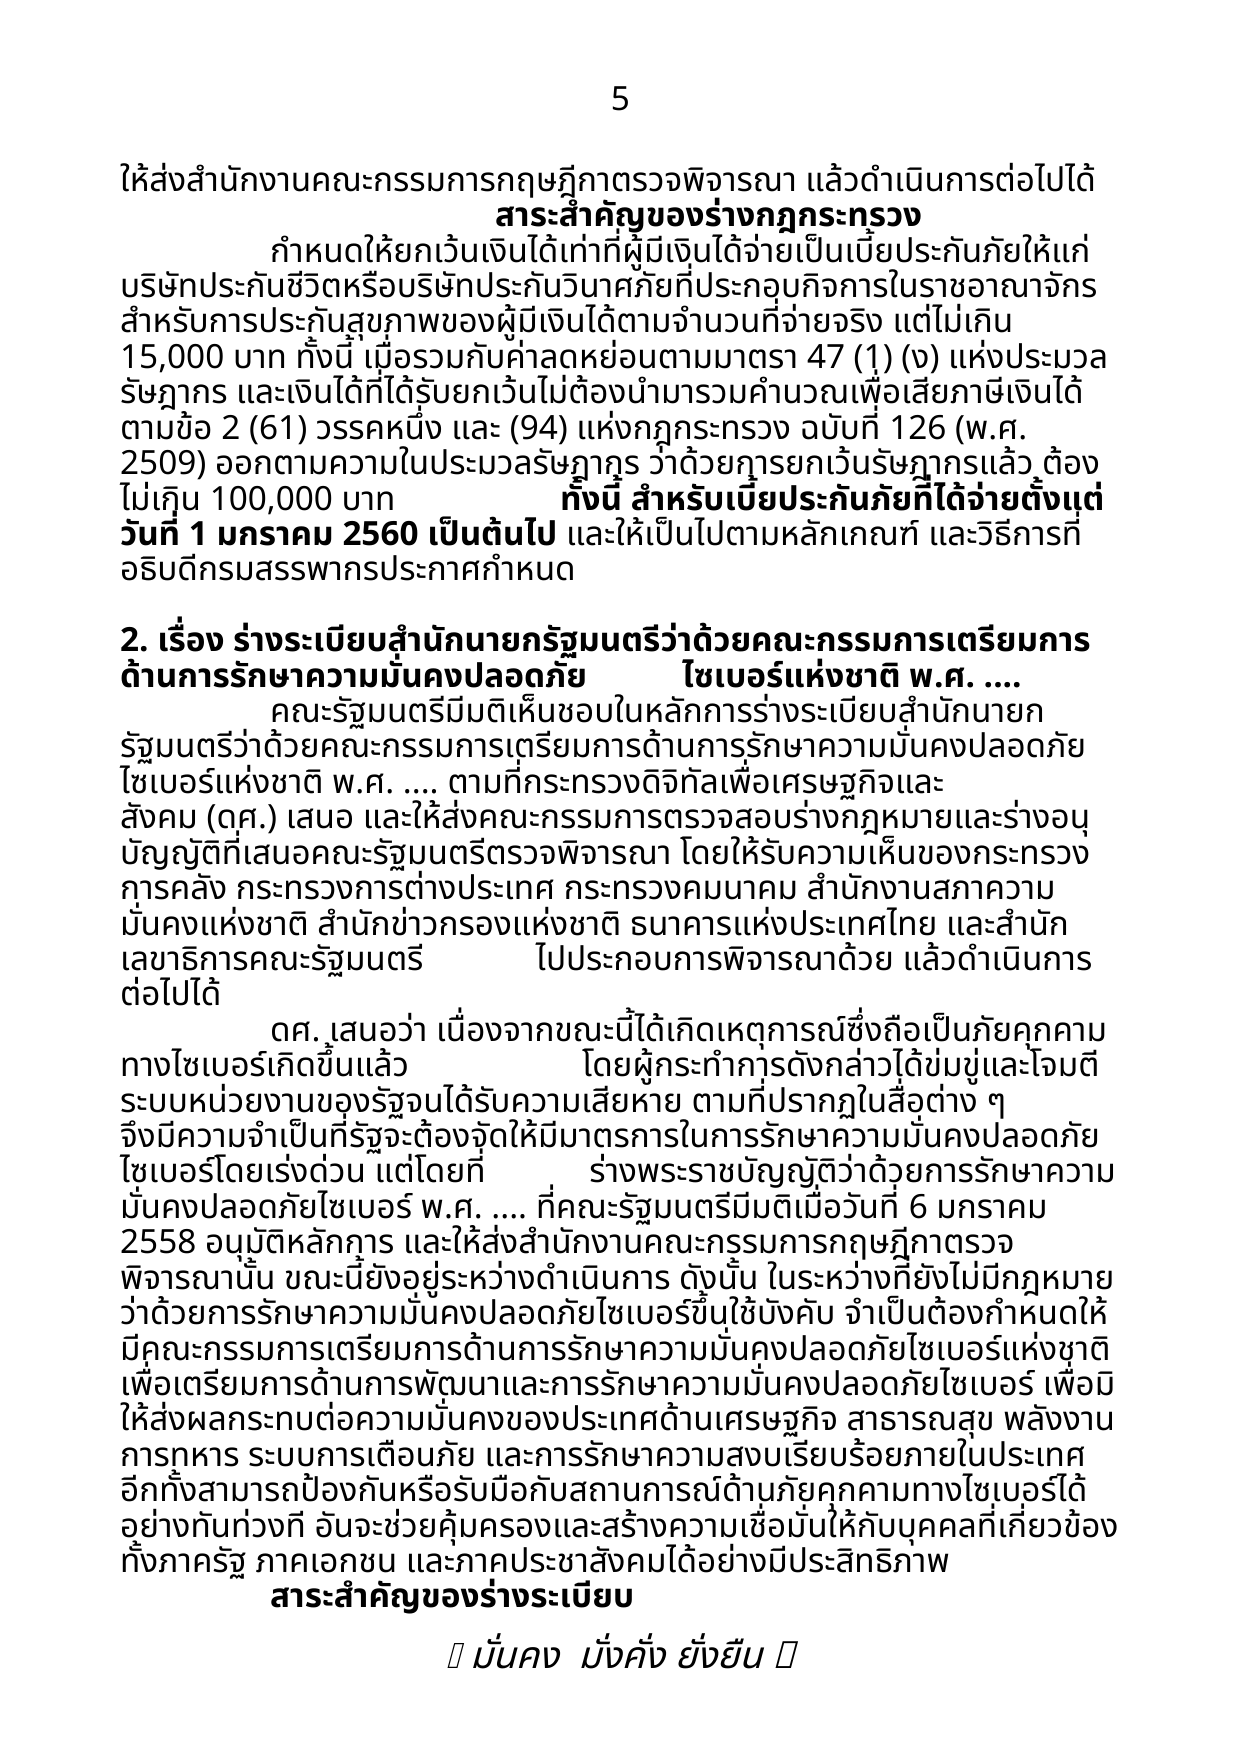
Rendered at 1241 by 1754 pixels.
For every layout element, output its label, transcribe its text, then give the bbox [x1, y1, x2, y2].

text สาระสำคัญของร่างระเบียบ [120, 1579, 1120, 1615]
text กำหนดให้ยกเว้นเงินได้เท่าที่ผู้มีเงินได้จ่ายเป็นเบี้ยประกันภัยให้แก่บริษัทประกันชีวิตหรือบริษัทประกันวินาศภัยที่ประกอบกิจการในราชอาณาจักร สำหรับการประกันสุขภาพของผู้มีเงินได้ตามจำนวนที่จ่ายจริง แต่ไม่เกิน 15,000 บาท ทั้งนี้ เมื่อรวมกับค่าลดหย่อนตามมาตรา 47 (1) (ง) แห่งประมวลรัษฎากร และเงินได้ที่ได้รับยกเว้นไม่ต้องนำมารวมคำนวณเพื่อเสียภาษีเงินได้ตามข้อ 2 (61) วรรคหนึ่ง และ (94) แห่งกฎกระทรวง ฉบับที่ 126 (พ.ศ. 2509) ออกตามความในประมวลรัษฎากร ว่าด้วยการยกเว้นรัษฎากรแล้ว ต้องไม่เกิน 100,000 บาท ทั้งนี้ สำหรับเบี้ยประกันภัยที่ได้จ่ายตั้งแต่วันที่ 1 มกราคม 2560 เป็นต้นไป และให้เป็นไปตามหลักเกณฑ์ และวิธีการที่อธิบดีกรมสรรพากรประกาศกำหนด [120, 234, 1120, 588]
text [120, 163, 1120, 234]
text คณะรัฐมนตรีมีมติเห็นชอบในหลักการร่างระเบียบสำนักนายกรัฐมนตรีว่าด้วยคณะกรรมการเตรียมการด้านการรักษาความมั่นคงปลอดภัยไซเบอร์แห่งชาติ พ.ศ. .... ตามที่กระทรวงดิจิทัลเพื่อเศรษฐกิจและ สังคม (ดศ.) เสนอ และให้ส่งคณะกรรมการตรวจสอบร่างกฎหมายและร่างอนุบัญญัติที่เสนอคณะรัฐมนตรีตรวจพิจารณา โดยให้รับความเห็นของกระทรวงการคลัง กระทรวงการต่างประเทศ กระทรวงคมนาคม สำนักงานสภาความมั่นคงแห่งชาติ สำนักข่าวกรองแห่งชาติ ธนาคารแห่งประเทศไทย และสำนักเลขาธิการคณะรัฐมนตรี ไปประกอบการพิจารณาด้วย แล้วดำเนินการต่อไปได้ [120, 694, 1120, 1013]
text ดศ. เสนอว่า เนื่องจากขณะนี้ได้เกิดเหตุการณ์ซึ่งถือเป็นภัยคุกคามทางไซเบอร์เกิดขึ้นแล้ว โดยผู้กระทำการดังกล่าวได้ข่มขู่และโจมตีระบบหน่วยงานของรัฐจนได้รับความเสียหาย ตามที่ปรากฏในสื่อต่าง ๆ จึงมีความจำเป็นที่รัฐจะต้องจัดให้มีมาตรการในการรักษาความมั่นคงปลอดภัยไซเบอร์โดยเร่งด่วน แต่โดยที่ ร่างพระราชบัญญัติว่าด้วยการรักษาความมั่นคงปลอดภัยไซเบอร์ พ.ศ. .... ที่คณะรัฐมนตรีมีมติเมื่อวันที่ 6 มกราคม 2558 อนุมัติหลักการ และให้ส่งสำนักงานคณะกรรมการกฤษฎีกาตรวจพิจารณานั้น ขณะนี้ยังอยู่ระหว่างดำเนินการ ดังนั้น ในระหว่างที่ยังไม่มีกฎหมายว่าด้วยการรักษาความมั่นคงปลอดภัยไซเบอร์ขึ้นใช้บังคับ จำเป็นต้องกำหนดให้มีคณะกรรมการเตรียมการด้านการรักษาความมั่นคงปลอดภัยไซเบอร์แห่งชาติ เพื่อเตรียมการด้านการพัฒนาและการรักษาความมั่นคงปลอดภัยไซเบอร์ เพื่อมิให้ส่งผลกระทบต่อความมั่นคงของประเทศด้านเศรษฐกิจ สาธารณสุข พลังงาน การทหาร ระบบการเตือนภัย และการรักษาความสงบเรียบร้อยภายในประเทศ อีกทั้งสามารถป้องกันหรือรับมือกับสถานการณ์ด้านภัยคุกคามทางไซเบอร์ได้อย่างทันท่วงที อันจะช่วยคุ้มครองและสร้างความเชื่อมั่นให้กับบุคคลที่เกี่ยวข้องทั้งภาครัฐ ภาคเอกชน และภาคประชาสังคมได้อย่างมีประสิทธิภาพ [120, 1013, 1120, 1579]
text 2. เรื่อง ร่างระเบียบสำนักนายกรัฐมนตรีว่าด้วยคณะกรรมการเตรียมการด้านการรักษาความมั่นคงปลอดภัย ไซเบอร์แห่งชาติ พ.ศ. .... [120, 623, 1120, 694]
